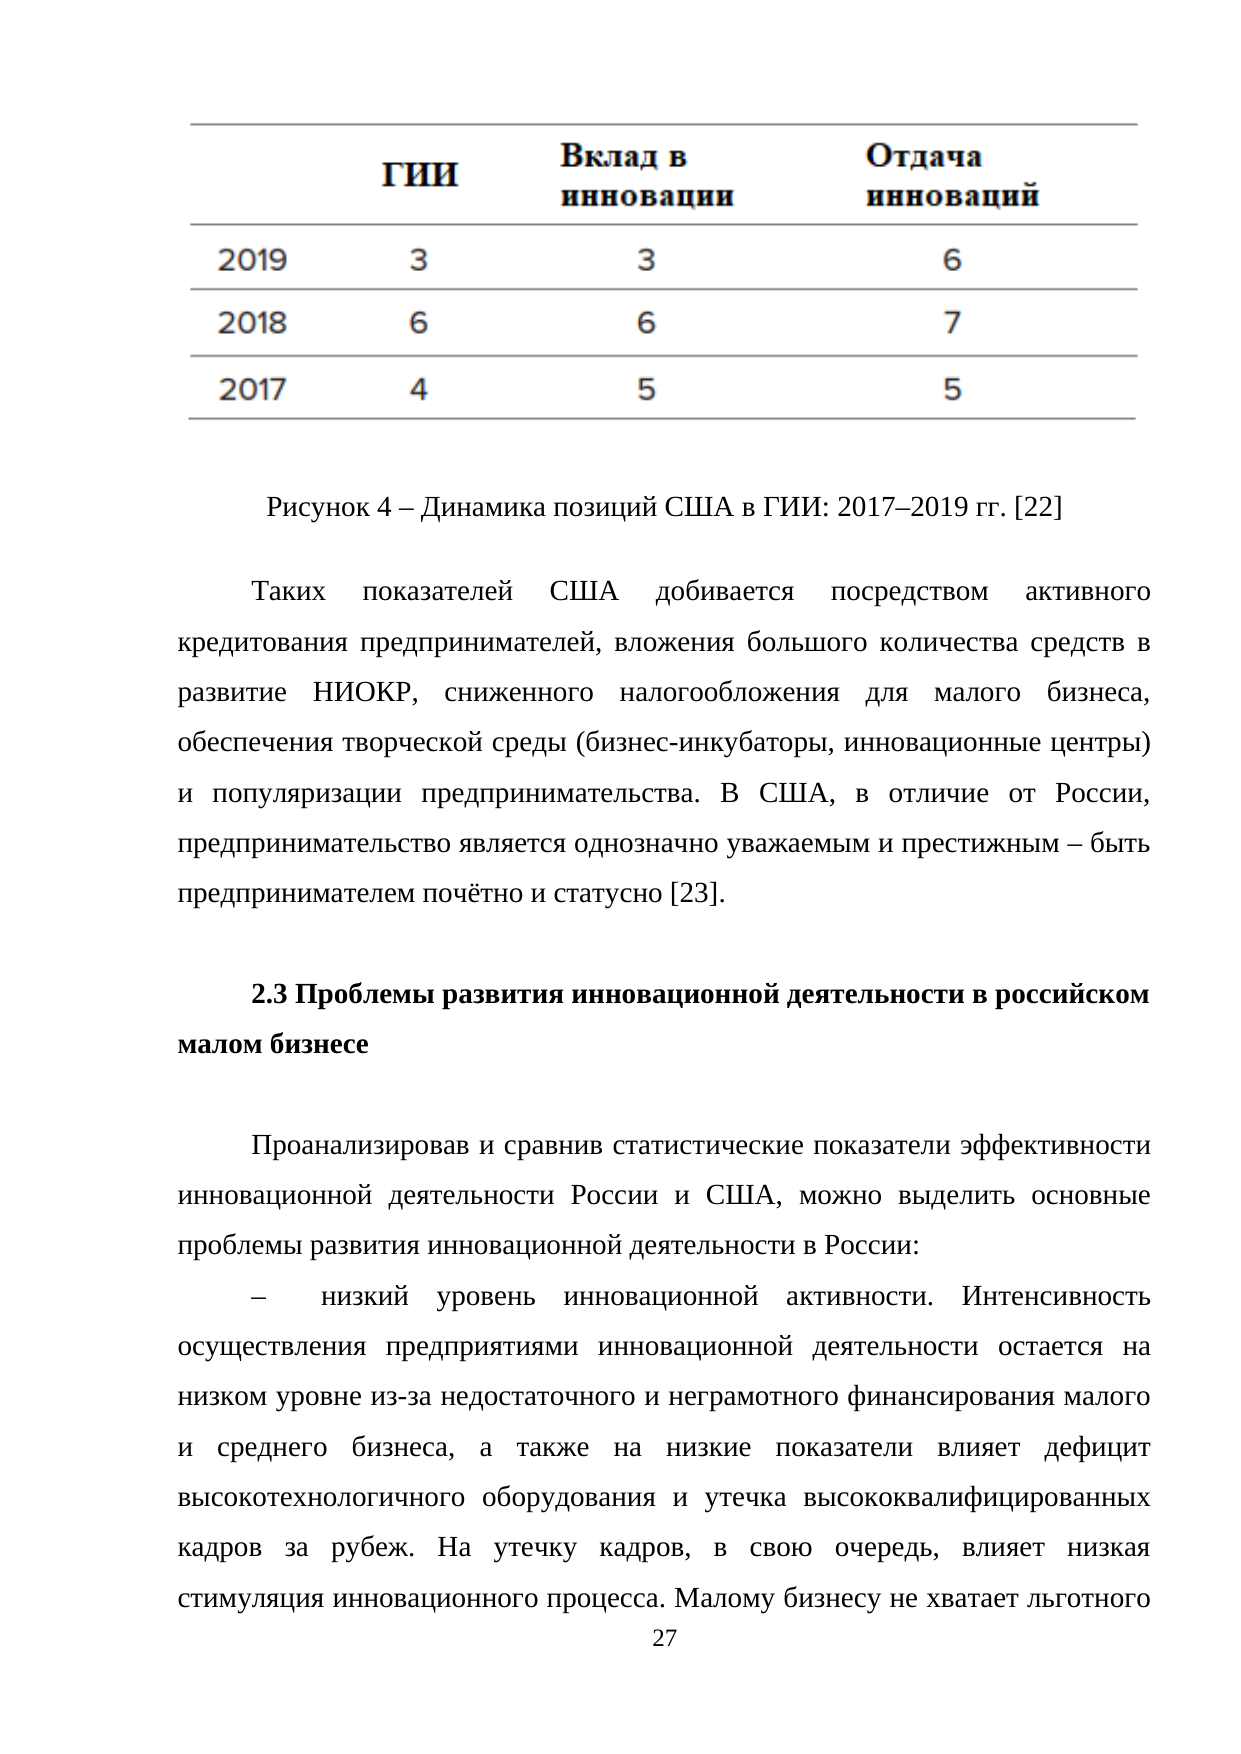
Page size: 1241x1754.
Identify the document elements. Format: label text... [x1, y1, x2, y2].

subtitle 2.3 Проблемы развития инновационной деятельности в российском малом бизнесе [177, 976, 1152, 1060]
text Рисунок 4 ‒ Динамика позиций США в ГИИ: 2017–2019 гг. [22] [177, 489, 1152, 523]
text Таких показателей США добивается посредством активного кредитования предпринимателей, вложения большого количества средств в развитие НИОКР, сниженного налогообложения для малого бизнеса, обеспечения творческой среды (бизнес-инкубаторы, инновационные центры) и популяризации предпринимательства. В США, в отличие от России, предпринимательство является однозначно уважаемым и престижным – быть предпринимателем почётно и статусно [23]. [177, 573, 1152, 909]
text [177, 1278, 1152, 1613]
picture [185, 118, 1144, 426]
text Проанализировав и сравнив статистические показатели эффективности инновационной деятельности России и США, можно выделить основные проблемы развития инновационной деятельности в России: [177, 1127, 1152, 1261]
